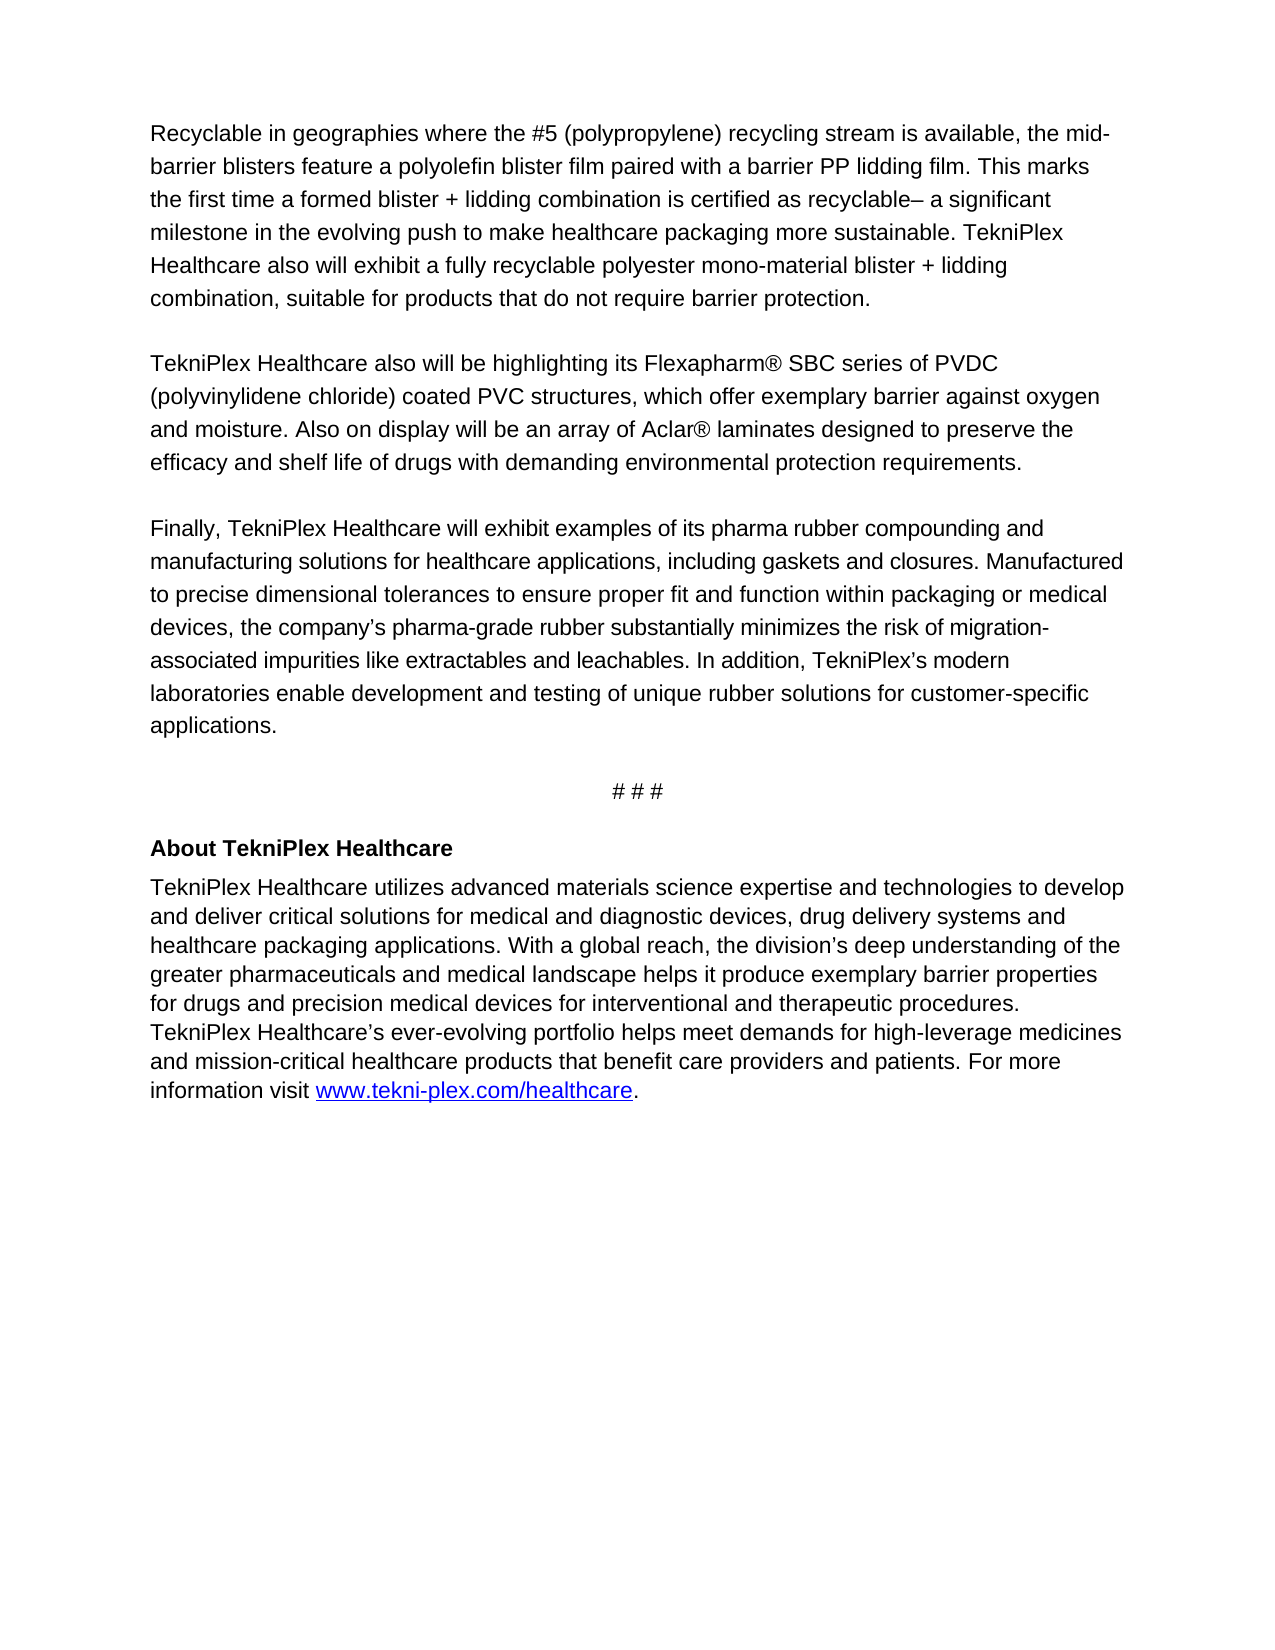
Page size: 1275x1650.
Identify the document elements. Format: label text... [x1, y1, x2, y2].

text TekniPlex Healthcare utilizes advanced materials science expertise and technologies to develop and deliver critical solutions for medical and diagnostic devices, drug delivery systems and healthcare packaging applications. With a global reach, the division’s deep understanding of the greater pharmaceuticals and medical landscape helps it produce exemplary barrier properties for drugs and precision medical devices for interventional and therapeutic procedures. TekniPlex Healthcare’s ever-evolving portfolio helps meet demands for high-leverage medicines and mission-critical healthcare products that benefit care providers and patients. For more information visit www.tekni-plex.com/healthcare. [150, 874, 1125, 1103]
text # # # [150, 778, 1125, 805]
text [150, 120, 1125, 311]
text TekniPlex Healthcare also will be highlighting its Flexapharm® SBC series of PVDC (polyvinylidene chloride) coated PVC structures, which offer exemplary barrier against oxygen and moisture. Also on display will be an array of Aclar® laminates designed to preserve the efficacy and shelf life of drugs with demanding environmental protection requirements. [150, 350, 1125, 476]
text About TekniPlex Healthcare [150, 835, 1125, 862]
text Finally, TekniPlex Healthcare will exhibit examples of its pharma rubber compounding and manufacturing solutions for healthcare applications, including gaskets and closures. Manufactured to precise dimensional tolerances to ensure proper fit and function within packaging or medical devices, the company’s pharma-grade rubber substantially minimizes the risk of migration-associated impurities like extractables and leachables. In addition, TekniPlex’s modern laboratories enable development and testing of unique rubber solutions for customer-specific applications. [150, 515, 1125, 739]
